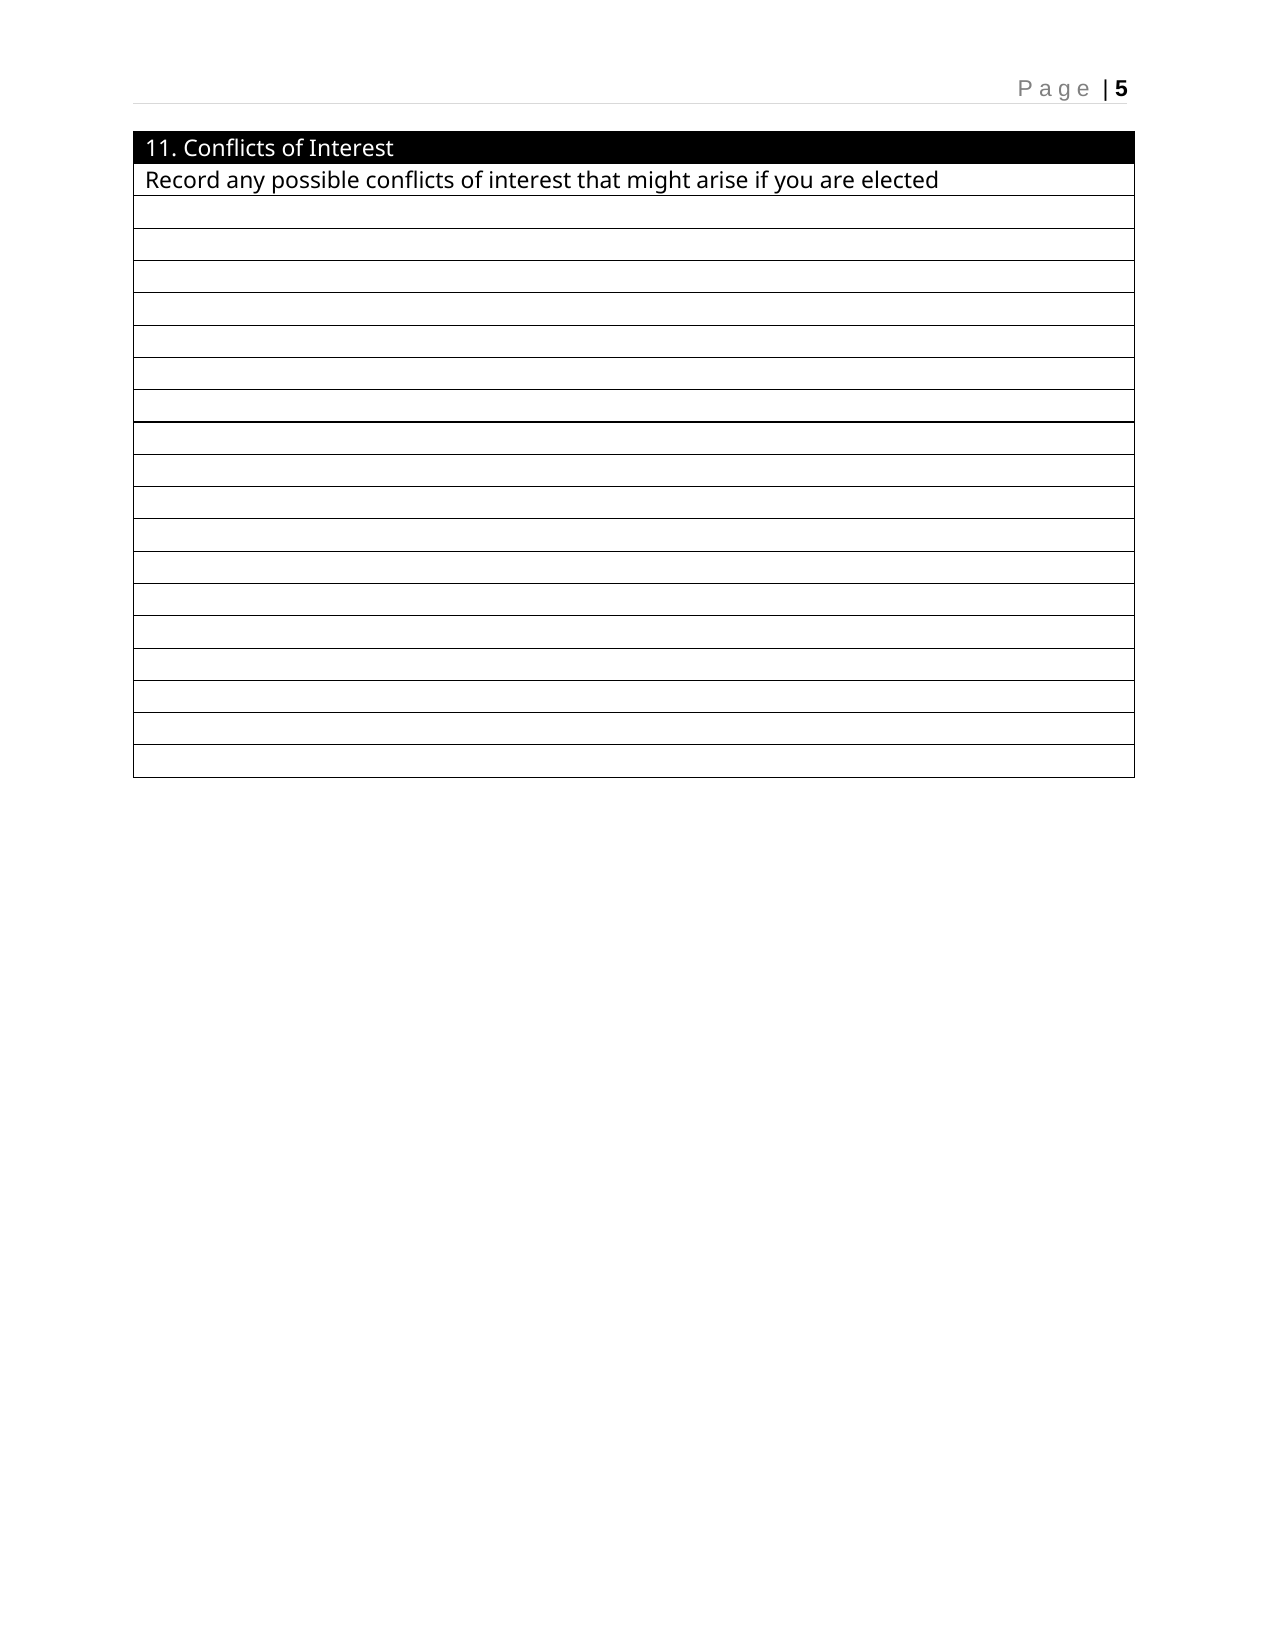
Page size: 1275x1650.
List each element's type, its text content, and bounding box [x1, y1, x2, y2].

table_cell [134, 358, 1134, 389]
table_cell [134, 261, 1134, 292]
table_cell [134, 519, 1134, 551]
table_cell 11. Conflicts of Interest [134, 132, 1134, 163]
table_cell [134, 293, 1134, 324]
table_cell [134, 713, 1134, 744]
table_cell [134, 487, 1134, 518]
table_cell Record any possible conflicts of interest that might arise if you are elected [134, 164, 1134, 195]
table_cell [134, 745, 1134, 777]
table_cell [134, 649, 1134, 680]
table_cell [134, 552, 1134, 583]
table_cell [134, 229, 1134, 260]
table_cell [134, 616, 1134, 647]
table_cell [134, 326, 1134, 357]
table_cell [134, 196, 1134, 228]
table_cell [134, 455, 1134, 486]
table_cell [134, 584, 1134, 615]
table_cell [134, 681, 1134, 712]
table_cell [134, 390, 1134, 421]
table_cell [134, 423, 1134, 454]
